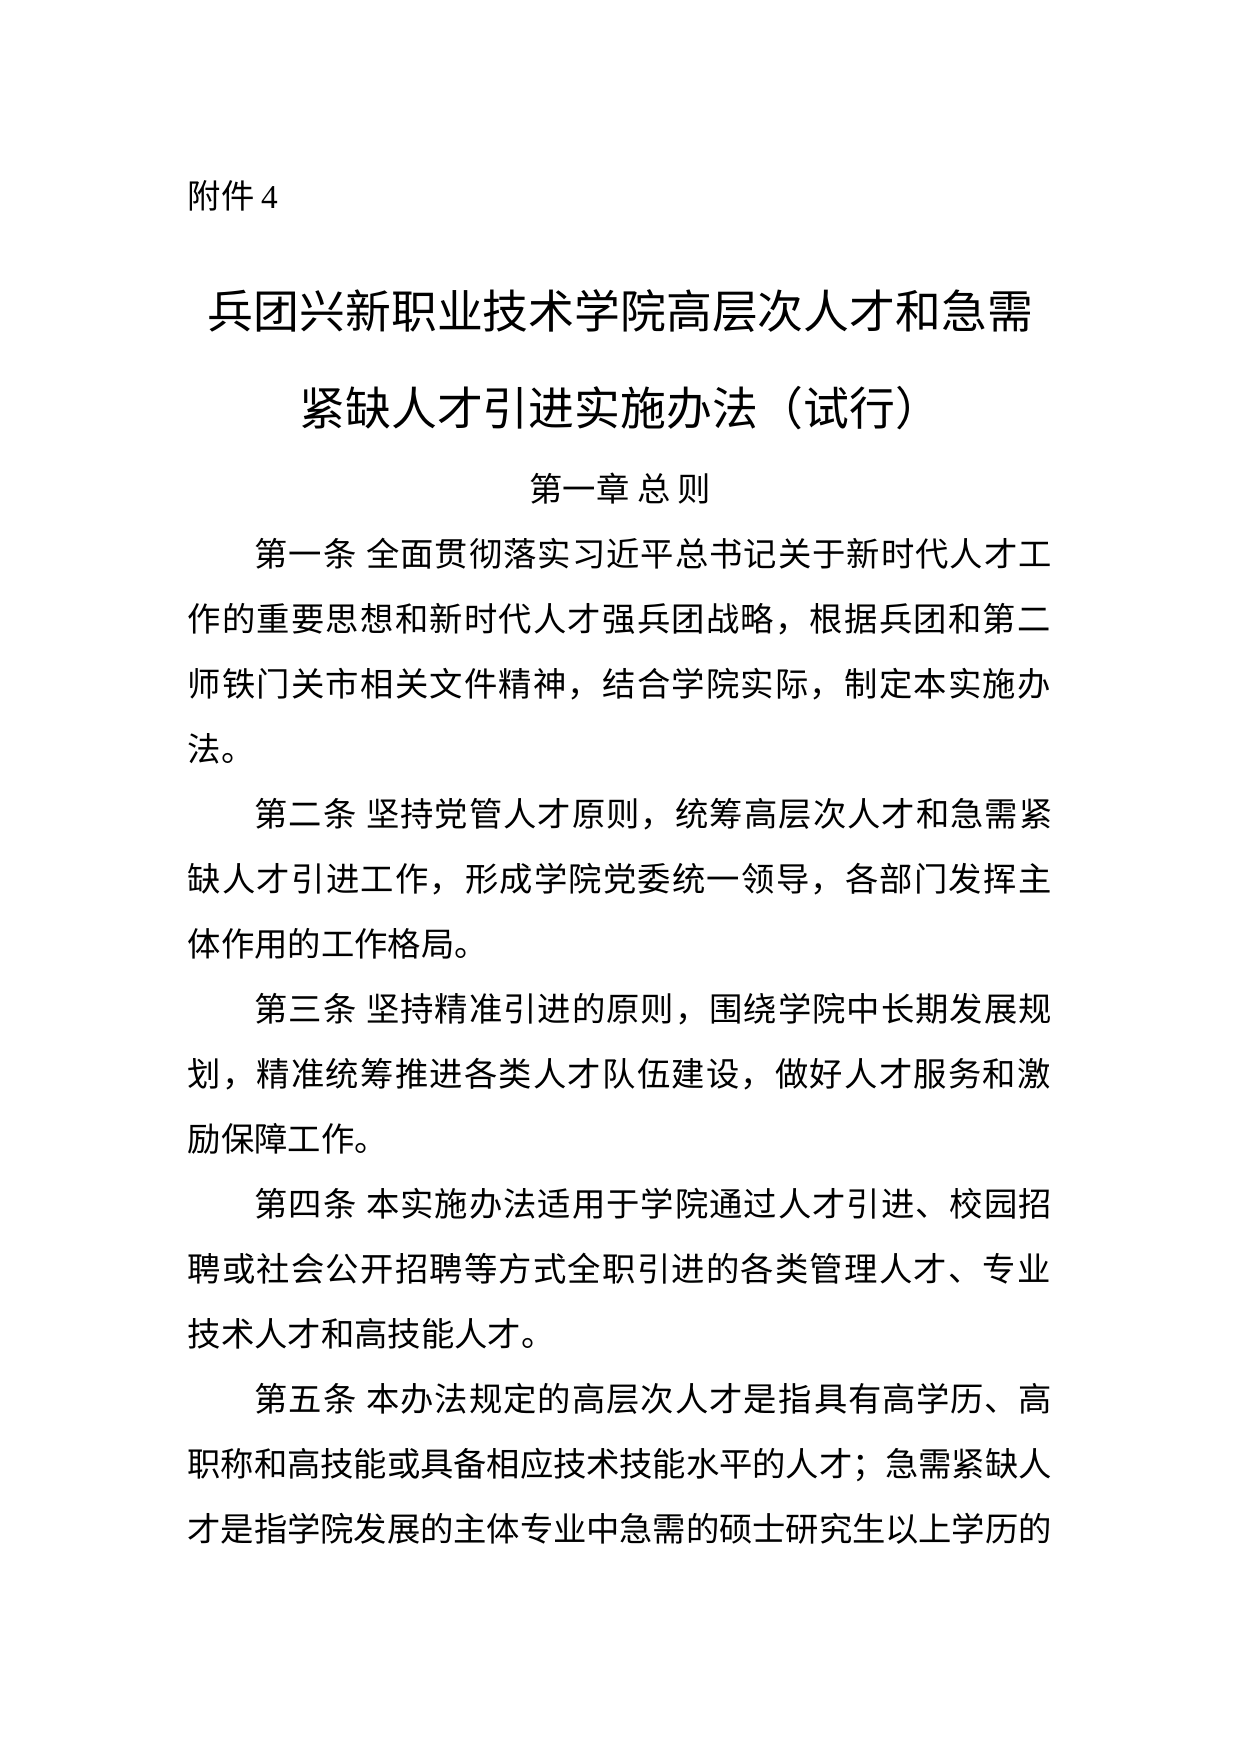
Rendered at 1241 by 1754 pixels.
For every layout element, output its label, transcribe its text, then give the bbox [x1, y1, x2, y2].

text 第二条 坚持党管人才原则，统筹高层次人才和急需紧缺人才引进工作，形成学院党委统一领导，各部门发挥主体作用的工作格局。 [187, 779, 1053, 974]
text 第一章 总 则 [187, 454, 1053, 519]
text 附件4 [187, 162, 1053, 227]
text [187, 1364, 1053, 1559]
text 第四条 本实施办法适用于学院通过人才引进、校园招聘或社会公开招聘等方式全职引进的各类管理人才、专业技术人才和高技能人才。 [187, 1169, 1053, 1364]
text 第一条 全面贯彻落实习近平总书记关于新时代人才工作的重要思想和新时代人才强兵团战略，根据兵团和第二师铁门关市相关文件精神，结合学院实际，制定本实施办法。 [187, 519, 1053, 779]
text 兵团兴新职业技术学院高层次人才和急需紧缺人才引进实施办法（试行） [187, 259, 1053, 454]
text 第三条 坚持精准引进的原则，围绕学院中长期发展规划，精准统筹推进各类人才队伍建设，做好人才服务和激励保障工作。 [187, 974, 1053, 1169]
